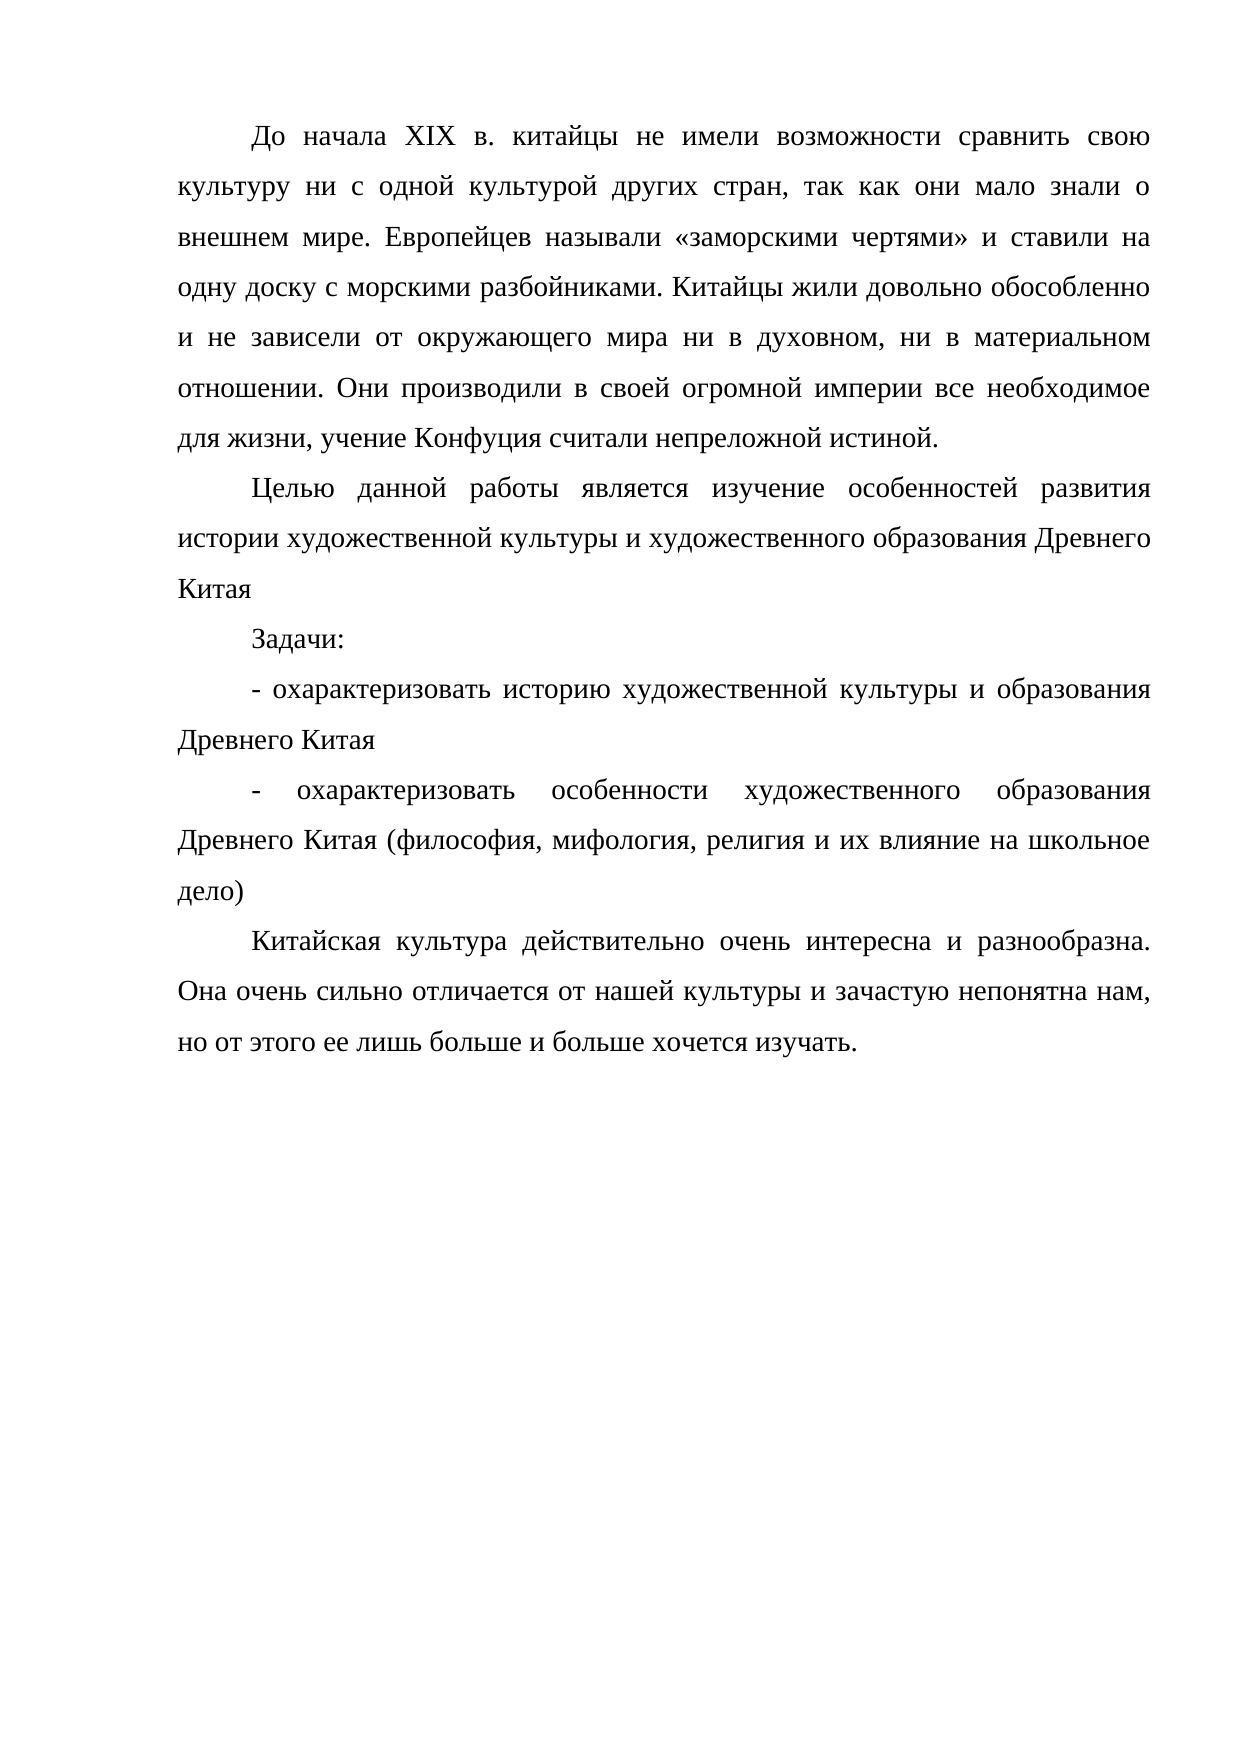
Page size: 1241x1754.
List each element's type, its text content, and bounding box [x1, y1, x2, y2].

text - охарактеризовать особенности художественного образования Древнего Китая (философия, мифология, религия и их влияние на школьное дело) [177, 772, 1152, 906]
text Китайская культура действительно очень интересна и разнообразна. Она очень сильно отличается от нашей культуры и зачастую непонятна нам, но от этого ее лишь больше и больше хочется изучать. [177, 923, 1152, 1057]
text - охарактеризовать историю художественной культуры и образования Древнего Китая [177, 672, 1152, 755]
text Задачи: [177, 621, 1152, 655]
text До начала XIX в. китайцы не имели возможности сравнить свою культуру ни с одной культурой других стран, так как они мало знали о внешнем мире. Европейцев называли «заморскими чертями» и ставили на одну доску с морскими разбойниками. Китайцы жили довольно обособленно и не зависели от окружающего мира ни в духовном, ни в материальном отношении. Они производили в своей огромной империи все необходимое для жизни, учение Конфуция считали непреложной истиной. [177, 118, 1152, 453]
text Целью данной работы является изучение особенностей развития истории художественной культуры и художественного образования Древнего Китая [177, 470, 1152, 604]
